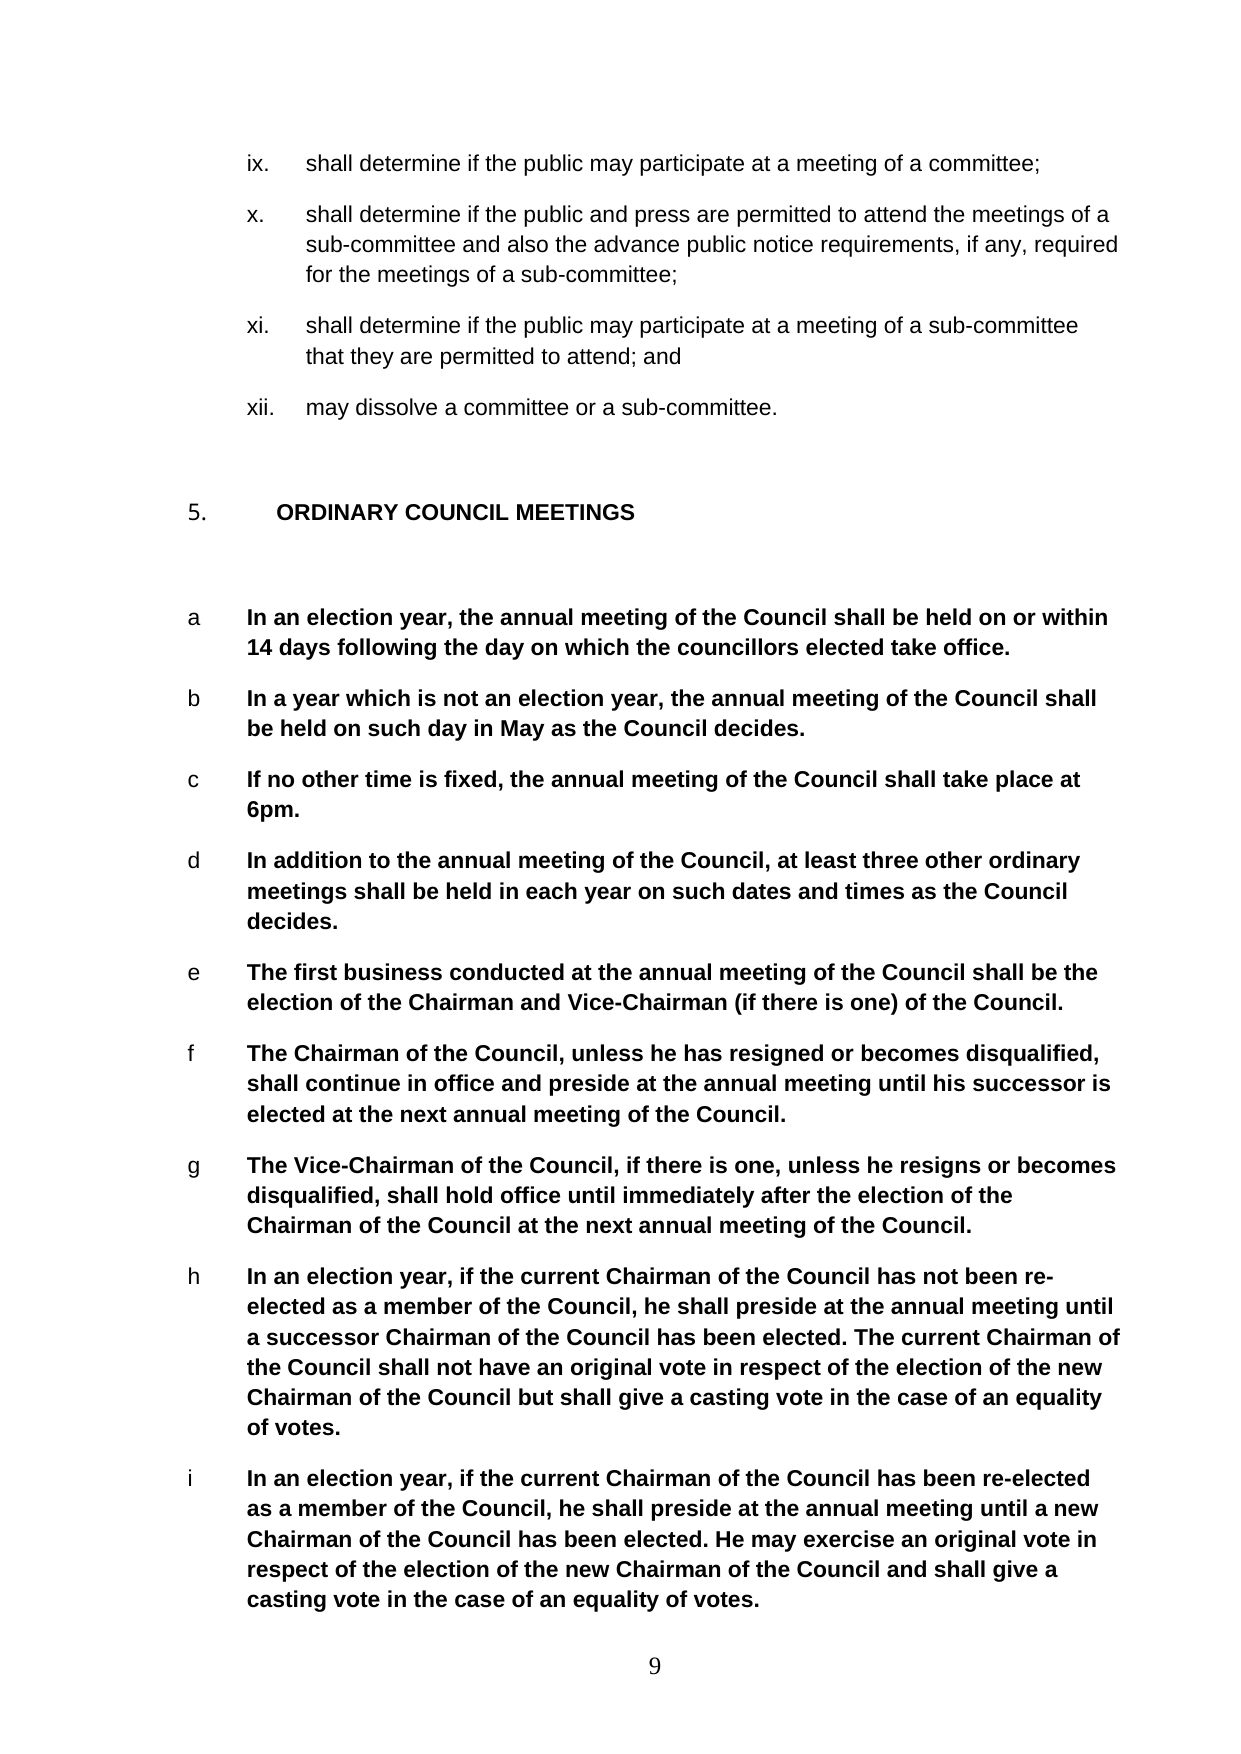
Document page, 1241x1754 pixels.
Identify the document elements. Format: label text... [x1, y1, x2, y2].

list In a year which is not an election year, the annual meeting of the Council shall be held on such day in May as the Council decides. [187, 685, 1122, 741]
list The first business conducted at the annual meeting of the Council shall be the election of the Chairman and Vice-Chairman (if there is one) of the Council. [187, 959, 1122, 1015]
list The Vice-Chairman of the Council, if there is one, unless he resigns or becomes disqualified, shall hold office until immediately after the election of the Chairman of the Council at the next annual meeting of the Council. [187, 1152, 1122, 1238]
list In addition to the annual meeting of the Council, at least three other ordinary meetings shall be held in each year on such dates and times as the Council decides. [187, 847, 1122, 934]
list may dissolve a committee or a sub-committee. [247, 394, 1122, 420]
list shall determine if the public may participate at a meeting of a committee; [247, 150, 1122, 176]
subtitle ORDINARY COUNCIL MEETINGS [187, 496, 1122, 527]
list shall determine if the public may participate at a meeting of a sub-committee that they are permitted to attend; and [247, 312, 1122, 369]
list In an election year, if the current Chairman of the Council has been re-elected as a member of the Council, he shall preside at the annual meeting until a new Chairman of the Council has been elected. He may exercise an original vote in respect of the election of the new Chairman of the Council and shall give a casting vote in the case of an equality of votes. [187, 1465, 1122, 1612]
list shall determine if the public and press are permitted to attend the meetings of a sub-committee and also the advance public notice requirements, if any, required for the meetings of a sub-committee; [247, 201, 1122, 288]
list In an election year, if the current Chairman of the Council has not been re-elected as a member of the Council, he shall preside at the annual meeting until a successor Chairman of the Council has been elected. The current Chairman of the Council shall not have an original vote in respect of the election of the new Chairman of the Council but shall give a casting vote in the case of an equality of votes. [187, 1263, 1122, 1440]
list If no other time is fixed, the annual meeting of the Council shall take place at 6pm. [187, 766, 1122, 823]
list In an election year, the annual meeting of the Council shall be held on or within 14 days following the day on which the councillors elected take office. [187, 604, 1122, 660]
list The Chairman of the Council, unless he has resigned or becomes disqualified, shall continue in office and preside at the annual meeting until his successor is elected at the next annual meeting of the Council. [187, 1040, 1122, 1127]
